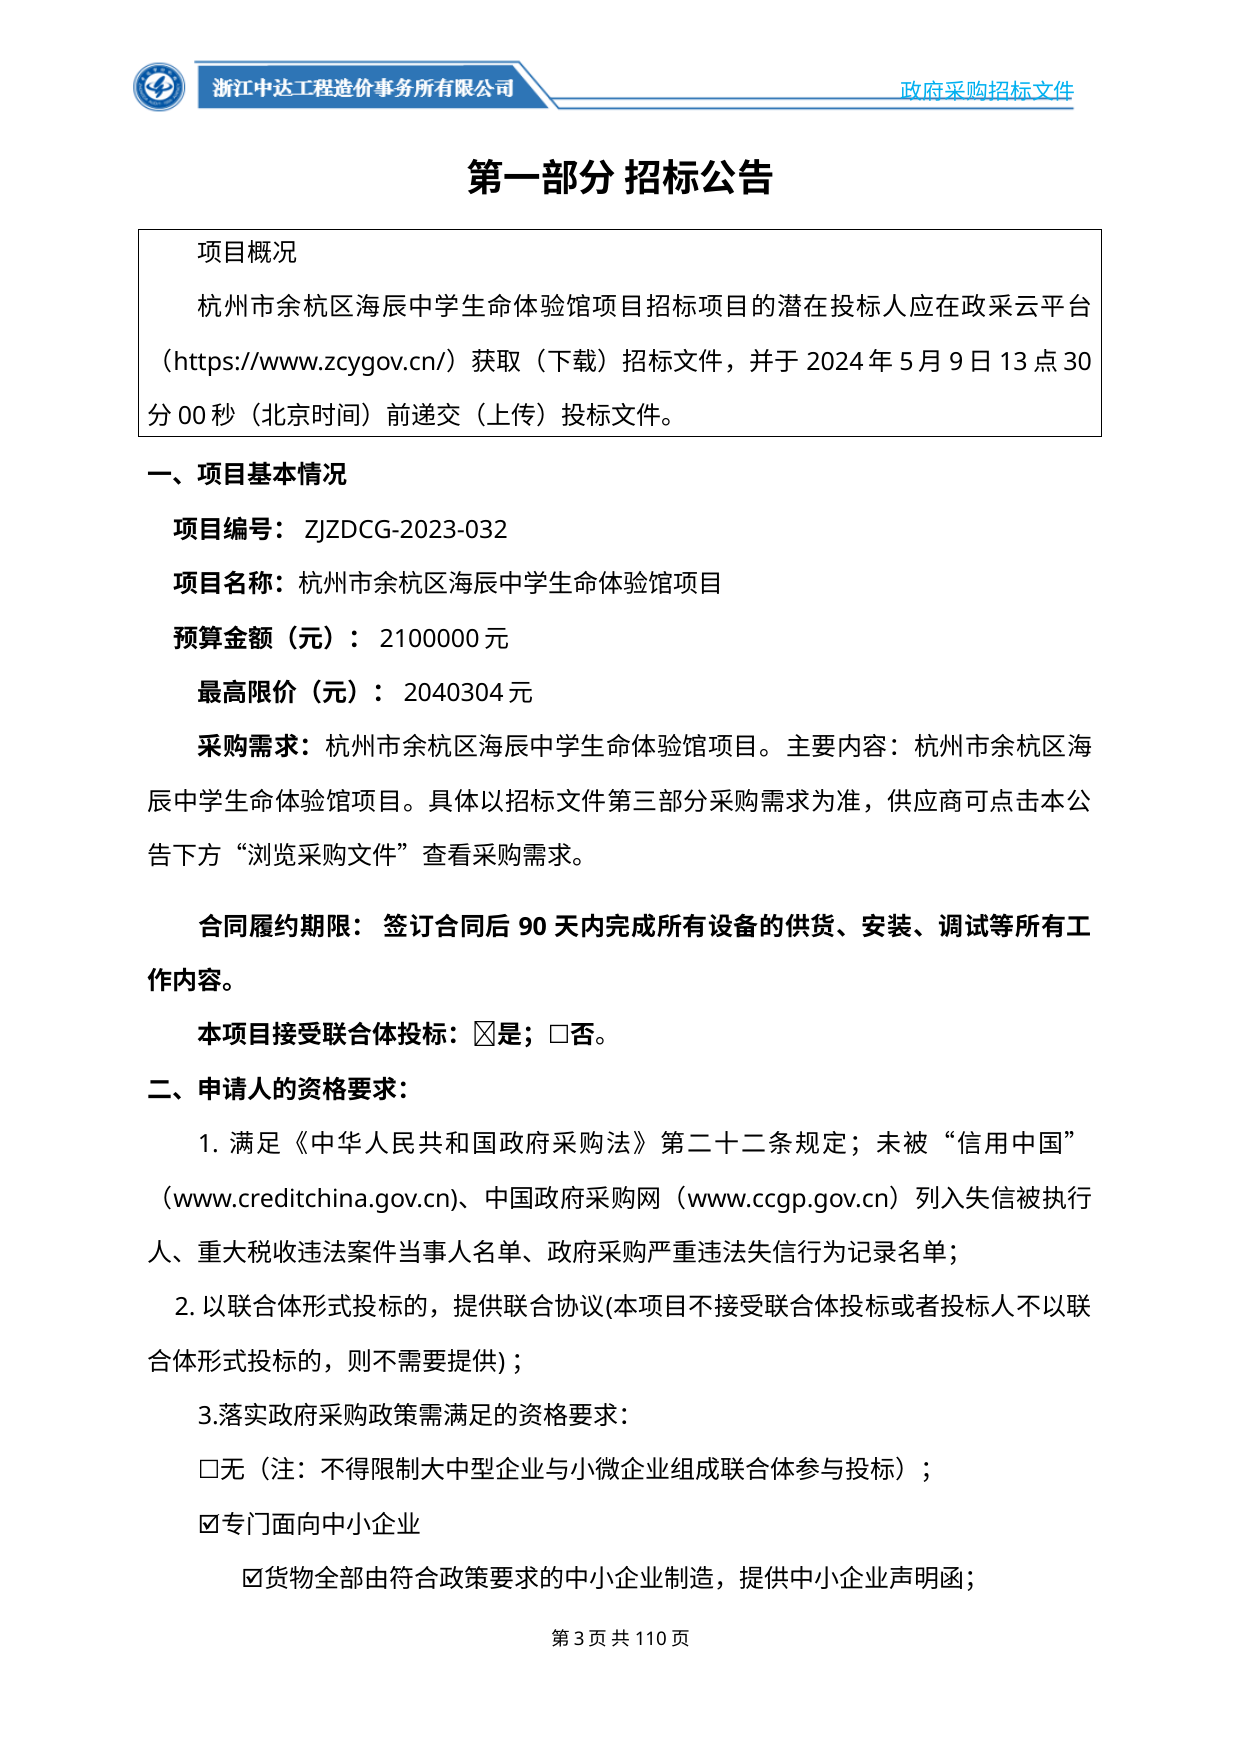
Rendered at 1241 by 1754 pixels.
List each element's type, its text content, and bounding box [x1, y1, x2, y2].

text 无（注：不得限制大中型企业与小微企业组成联合体参与投标）； [148, 1450, 1092, 1486]
text 采购需求：杭州市余杭区海辰中学生命体验馆项目。主要内容：杭州市余杭区海辰中学生命体验馆项目。具体以招标文件第三部分采购需求为准，供应商可点击本公告下方“浏览采购文件”查看采购需求。 [148, 727, 1092, 872]
text 合同履约期限： 签订合同后 90 天内完成所有设备的供货、安装、调试等所有工作内容。 [148, 906, 1092, 997]
text 2. 以联合体形式投标的，提供联合协议(本项目不接受联合体投标或者投标人不以联合体形式投标的，则不需要提供) ； [148, 1287, 1092, 1377]
text 第一部分 招标公告 [148, 148, 1092, 202]
text 杭州市余杭区海辰中学生命体验馆项目招标项目的潜在投标人应在政采云平台（https://www.zcygov.cn/）获取（下载）招标文件，并于2024年5月9日13点30分00秒（北京时间）前递交（上传）投标文件。 [139, 283, 1101, 436]
text 预算金额（元）： 2100000元 [148, 618, 1092, 654]
picture [130, 45, 1099, 128]
text 二、申请人的资格要求： [148, 1069, 1092, 1106]
text 3.落实政府采购政策需满足的资格要求： [148, 1396, 1092, 1432]
text 一、项目基本情况 [148, 455, 1092, 491]
text 本项目接受联合体投标：是；否。 [148, 1015, 1092, 1051]
text 最高限价（元）： 2040304元 [148, 672, 1092, 709]
text 货物全部由符合政策要求的中小企业制造，提供中小企业声明函； [148, 1559, 1092, 1595]
text 项目编号： ZJZDCG-2023-032 [148, 509, 1092, 546]
text 项目概况 [139, 230, 1101, 268]
text 1. 满足《中华人民共和国政府采购法》第二十二条规定；未被“信用中国”（www.creditchina.gov.cn)、中国政府采购网（www.ccgp.gov.cn）列入失信被执行人、重大税收违法案件当事人名单、政府采购严重违法失信行为记录名单； [148, 1124, 1092, 1269]
text 项目名称：杭州市余杭区海辰中学生命体验馆项目 [148, 564, 1092, 600]
text 专门面向中小企业 [148, 1504, 1092, 1541]
